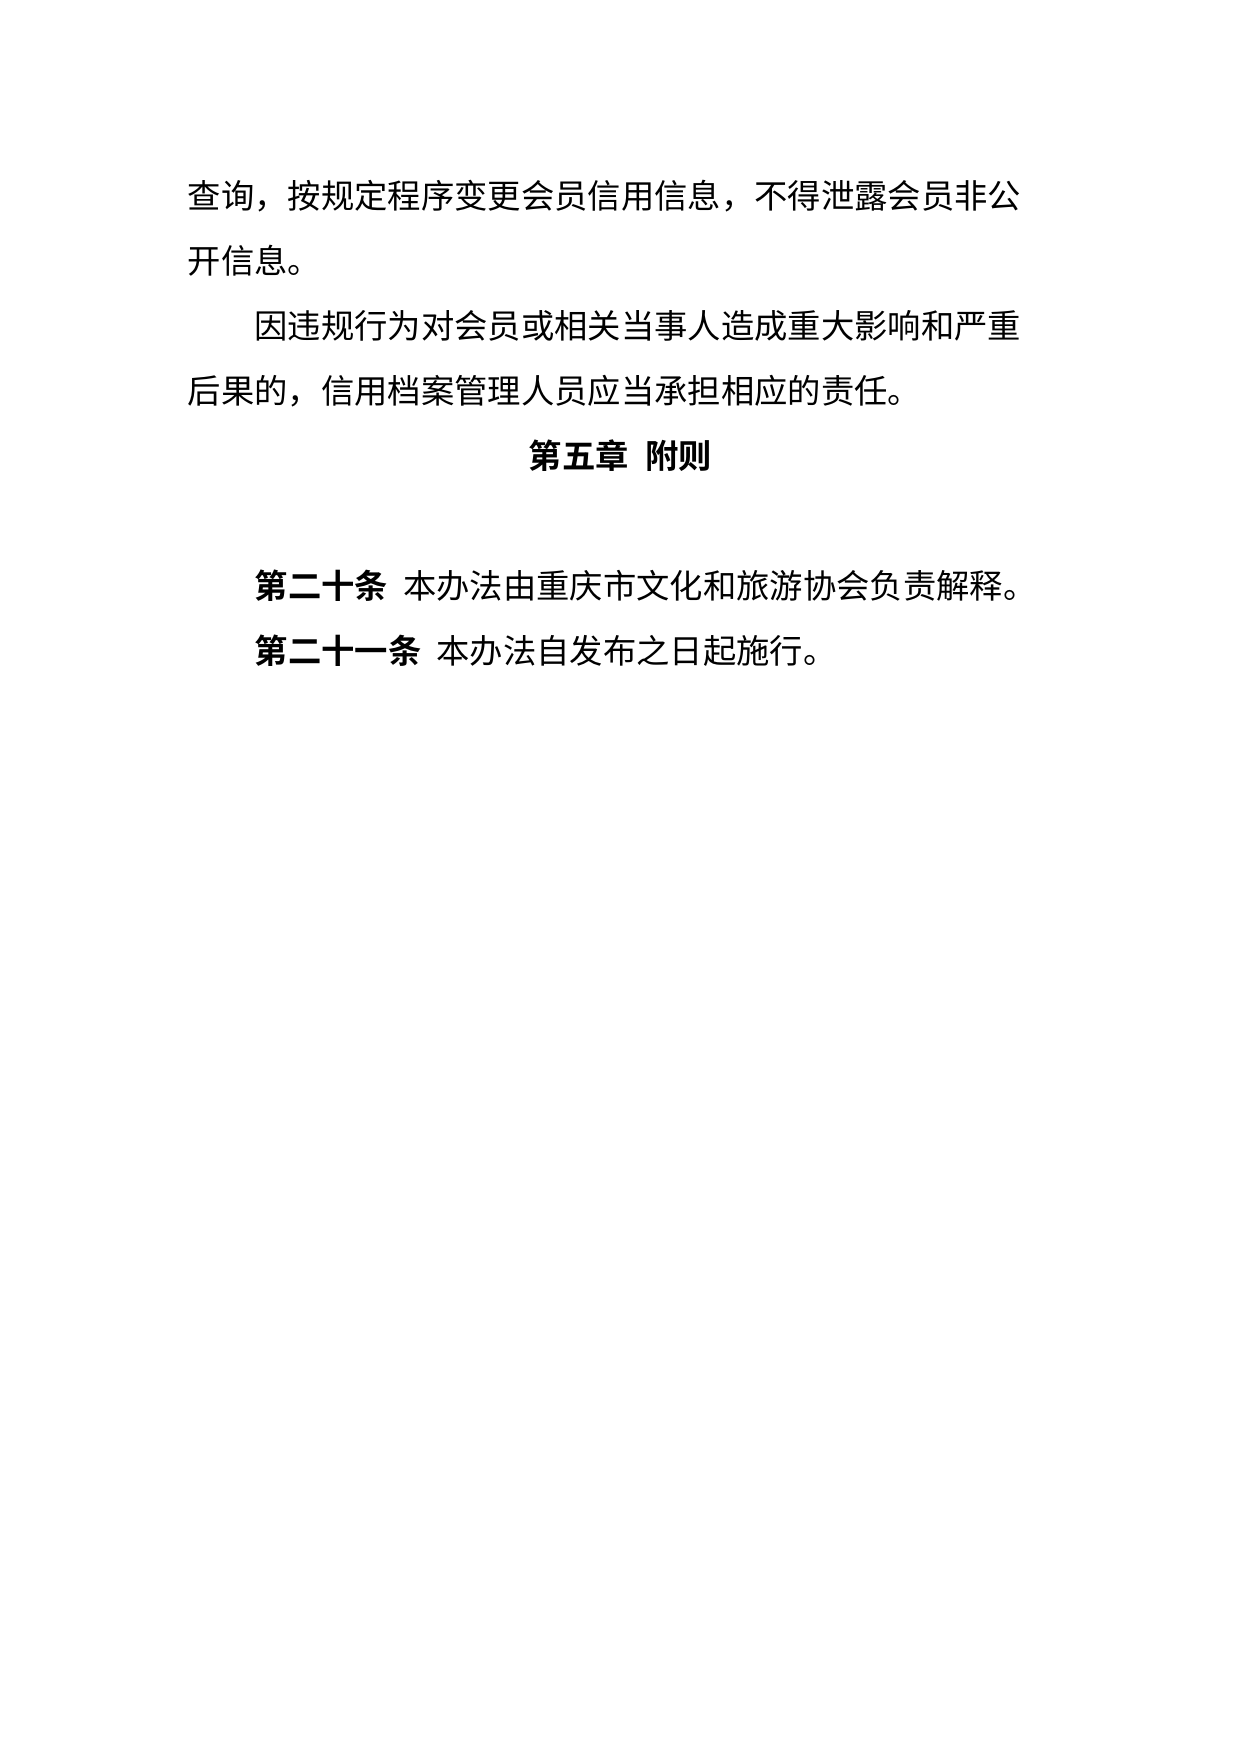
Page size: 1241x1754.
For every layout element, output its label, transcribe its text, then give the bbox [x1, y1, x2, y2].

text 第二十条 本办法由重庆市文化和旅游协会负责解释。 [187, 552, 1053, 617]
list 附则 [187, 422, 1053, 487]
text 因违规行为对会员或相关当事人造成重大影响和严重后果的，信用档案管理人员应当承担相应的责任。 [187, 292, 1053, 422]
text 第二十一条 本办法自发布之日起施行。 [187, 617, 1053, 682]
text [187, 162, 1053, 292]
